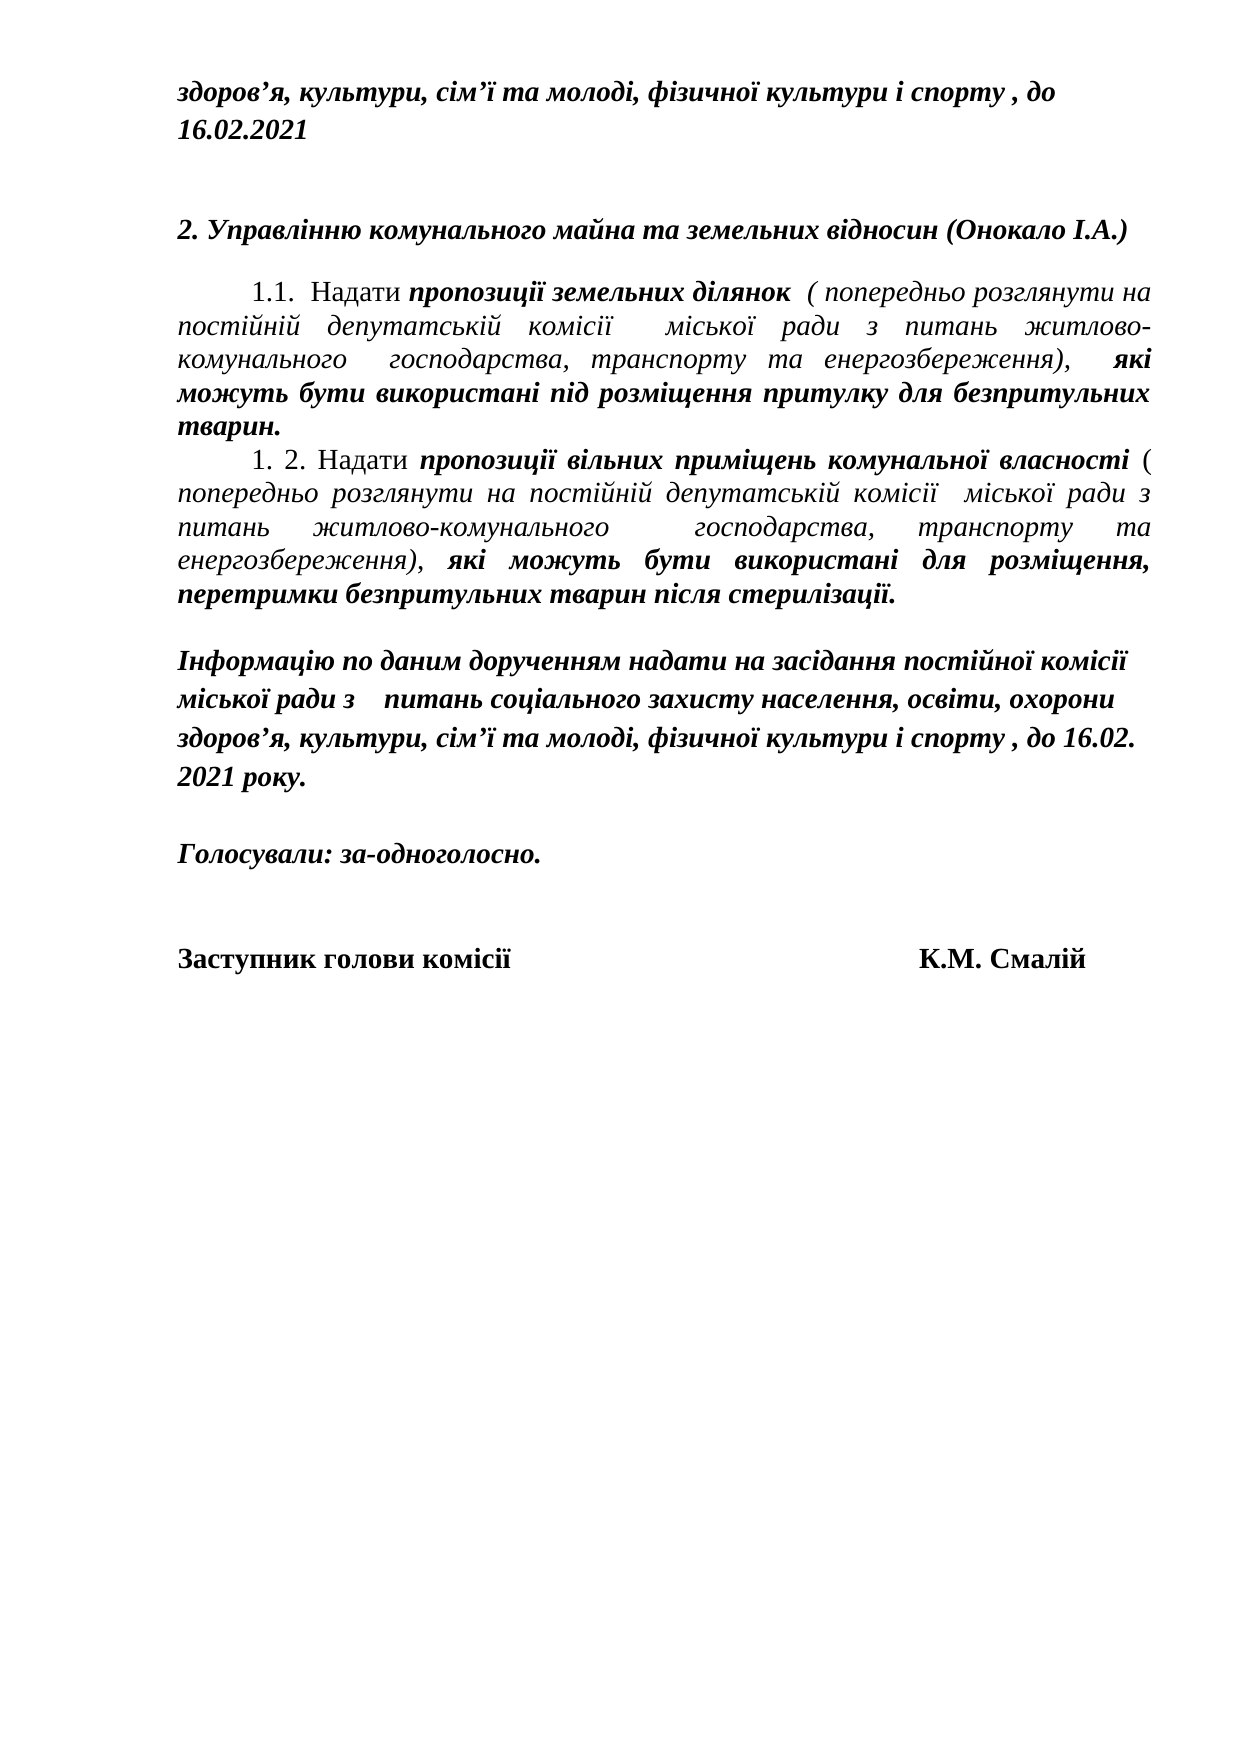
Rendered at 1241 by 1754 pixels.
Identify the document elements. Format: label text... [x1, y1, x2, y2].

text 1.1. Надати пропозиції земельних ділянок ( попередньо розглянути на постійній депутатській комісії міської ради з питань житлово-комунального господарства, транспорту та енергозбереження), які можуть бути використані під розміщення притулку для безпритульних тварин. [177, 274, 1152, 442]
text 2. Управлінню комунального майна та земельних відносин (Онокало І.А.) [177, 212, 1152, 246]
text 1. 2. Надати пропозиції вільних приміщень комунальної власності ( попередньо розглянути на постійній депутатській комісії міської ради з питань житлово-комунального господарства, транспорту та енергозбереження), які можуть бути використані для розміщення, перетримки безпритульних тварин після стерилізації. [177, 442, 1152, 609]
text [177, 74, 1152, 146]
text Інформацію по даним дорученням надати на засідання постійної комісії міської ради з питань соціального захисту населення, освіти, охорони здоров’я, культури, сім’ї та молоді, фізичної культури і спорту , до 16.02. 2021 року. [177, 643, 1152, 792]
text Заступник голови комісії К.М. Смалій [177, 941, 1152, 975]
text Голосували: за-одноголосно. [177, 836, 1152, 869]
